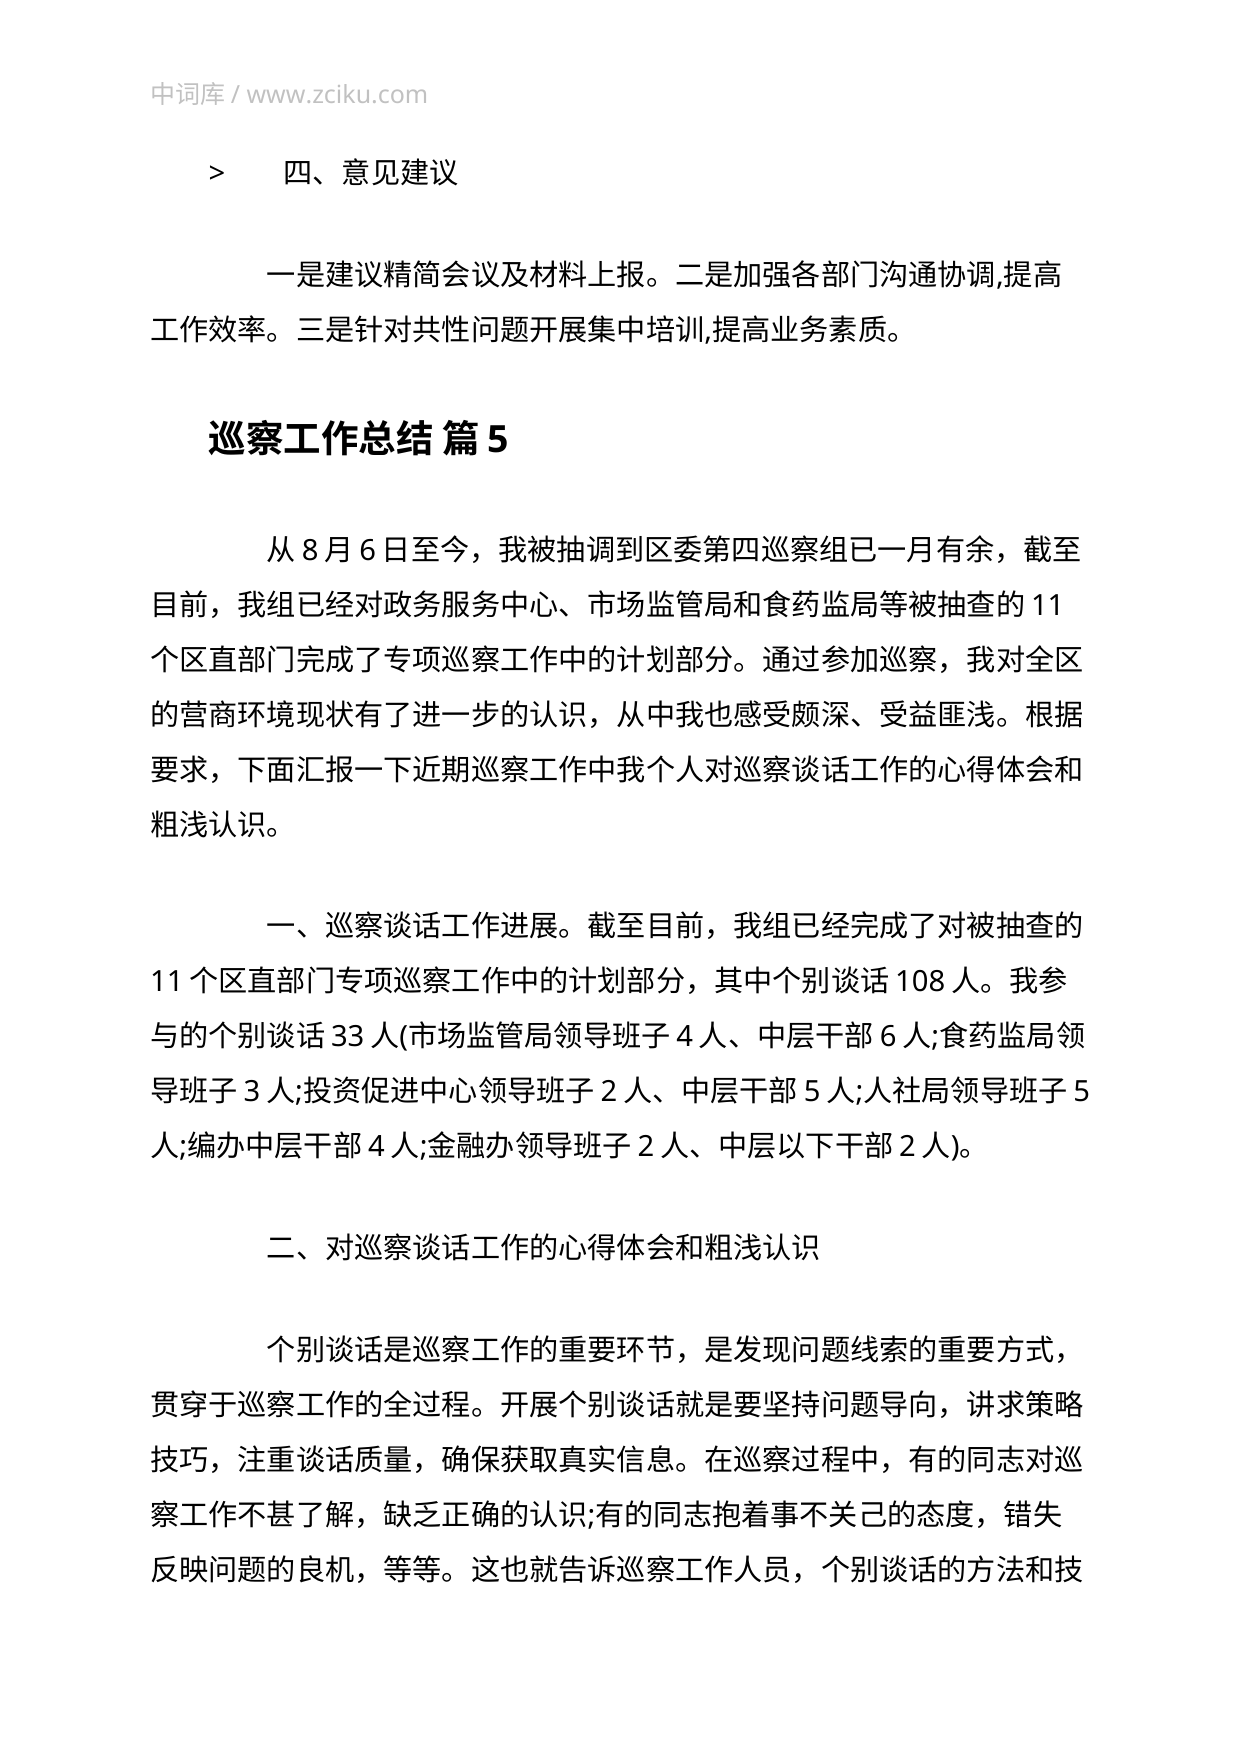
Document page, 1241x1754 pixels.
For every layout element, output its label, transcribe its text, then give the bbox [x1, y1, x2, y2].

text 二、对巡察谈话工作的心得体会和粗浅认识 [150, 1225, 1090, 1267]
text 一、巡察谈话工作进展。截至目前，我组已经完成了对被抽查的11个区直部门专项巡察工作中的计划部分，其中个别谈话108人。我参与的个别谈话33人(市场监管局领导班子4人、中层干部6人;食药监局领导班子3人;投资促进中心领导班子2人、中层干部5人;人社局领导班子5人;编办中层干部4人;金融办领导班子2人、中层以下干部2人)。 [150, 903, 1090, 1165]
text 一是建议精简会议及材料上报。二是加强各部门沟通协调,提高工作效率。三是针对共性问题开展集中培训,提高业务素质。 [150, 252, 1090, 349]
text 从8月6日至今，我被抽调到区委第四巡察组已一月有余，截至目前，我组已经对政务服务中心、市场监管局和食药监局等被抽查的11个区直部门完成了专项巡察工作中的计划部分。通过参加巡察，我对全区的营商环境现状有了进一步的认识，从中我也感受颇深、受益匪浅。根据要求，下面汇报一下近期巡察工作中我个人对巡察谈话工作的心得体会和粗浅认识。 [150, 527, 1090, 843]
text > 四、意见建议 [150, 150, 1090, 192]
text 巡察工作总结 篇5 [150, 409, 1090, 463]
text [150, 1327, 1090, 1589]
